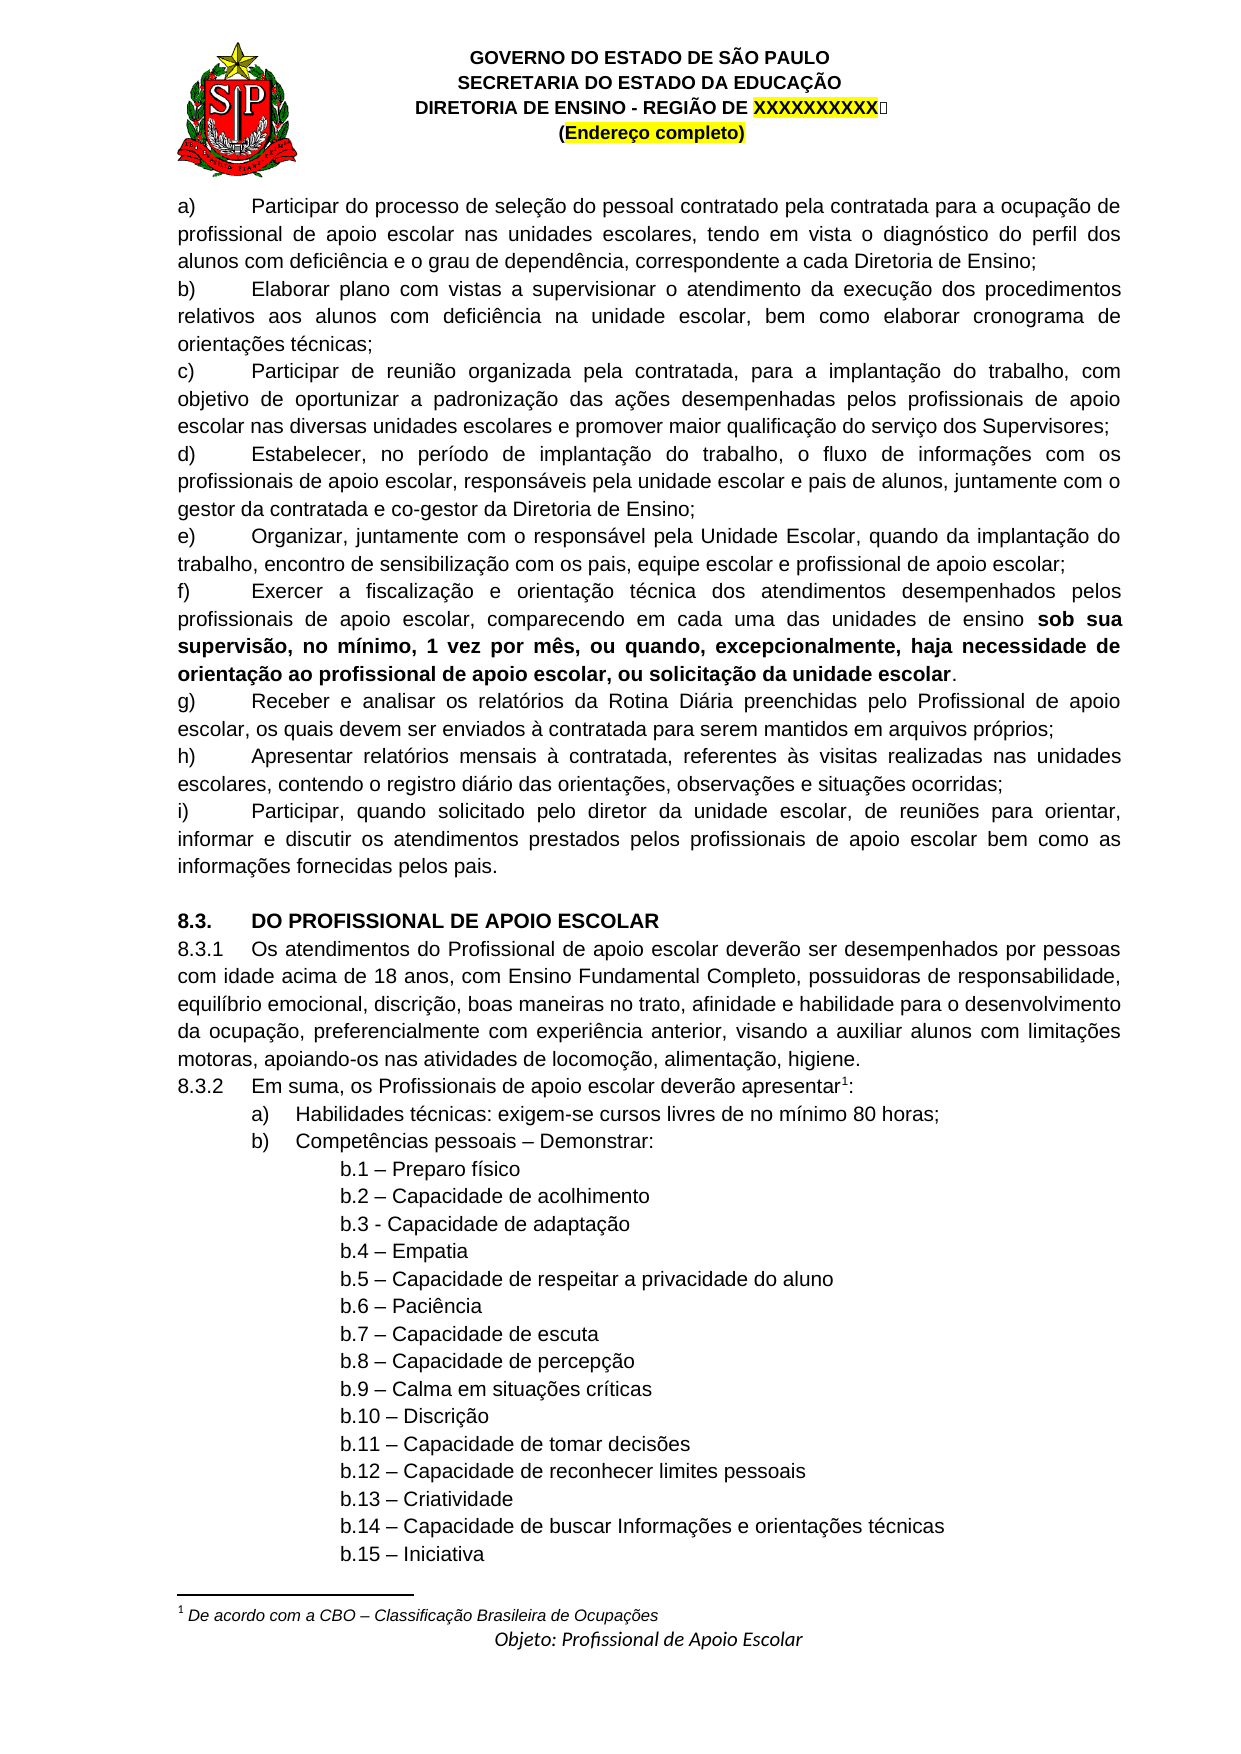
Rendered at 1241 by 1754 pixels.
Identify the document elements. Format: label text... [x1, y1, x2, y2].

list Participar de reunião organizada pela contratada, para a implantação do trabalho, com objetivo de oportunizar a padronização das ações desempenhadas pelos profissionais de apoio escolar nas diversas unidades escolares e promover maior qualificação do serviço dos Supervisores; [177, 359, 1122, 438]
list Estabelecer, no período de implantação do trabalho, o fluxo de informações com os profissionais de apoio escolar, responsáveis pela unidade escolar e pais de alunos, juntamente com o gestor da contratada e co-gestor da Diretoria de Ensino; [177, 442, 1122, 521]
list Participar do processo de seleção do pessoal contratado pela contratada para a ocupação de profissional de apoio escolar nas unidades escolares, tendo em vista o diagnóstico do perfil dos alunos com deficiência e o grau de dependência, correspondente a cada Diretoria de Ensino; [177, 194, 1122, 273]
list Elaborar plano com vistas a supervisionar o atendimento da execução dos procedimentos relativos aos alunos com deficiência na unidade escolar, bem como elaborar cronograma de orientações técnicas; [177, 277, 1122, 356]
list Participar, quando solicitado pelo diretor da unidade escolar, de reuniões para orientar, informar e discutir os atendimentos prestados pelos profissionais de apoio escolar bem como as informações fornecidas pelos pais. [177, 799, 1122, 878]
list Em suma, os Profissionais de apoio escolar deverão apresentar: [177, 1074, 1122, 1098]
picture [173, 41, 300, 179]
text b.9 – Calma em situações críticas [340, 1377, 1122, 1401]
text b.1 – Preparo físico [340, 1157, 1122, 1181]
text b.10 – Discrição [340, 1404, 1122, 1428]
text b.2 – Capacidade de acolhimento [340, 1184, 1122, 1208]
list Apresentar relatórios mensais à contratada, referentes às visitas realizadas nas unidades escolares, contendo o registro diário das orientações, observações e situações ocorridas; [177, 744, 1122, 796]
text b.4 – Empatia [340, 1239, 1122, 1263]
list Competências pessoais – Demonstrar: [251, 1129, 1122, 1153]
list Exercer a fiscalização e orientação técnica dos atendimentos desempenhados pelos profissionais de apoio escolar, comparecendo em cada uma das unidades de ensino sob sua supervisão, no mínimo, 1 vez por mês, ou quando, excepcionalmente, haja necessidade de orientação ao profissional de apoio escolar, ou solicitação da unidade escolar. [177, 579, 1122, 686]
list DO PROFISSIONAL DE APOIO ESCOLAR [177, 909, 1122, 933]
text b.13 – Criatividade [340, 1487, 1122, 1511]
text b.8 – Capacidade de percepção [340, 1349, 1122, 1373]
list Habilidades técnicas: exigem-se cursos livres de no mínimo 80 horas; [251, 1102, 1122, 1126]
list Organizar, juntamente com o responsável pela Unidade Escolar, quando da implantação do trabalho, encontro de sensibilização com os pais, equipe escolar e profissional de apoio escolar; [177, 524, 1122, 576]
list Os atendimentos do Profissional de apoio escolar deverão ser desempenhados por pessoas com idade acima de 18 anos, com Ensino Fundamental Completo, possuidoras de responsabilidade, equilíbrio emocional, discrição, boas maneiras no trato, afinidade e habilidade para o desenvolvimento da ocupação, preferencialmente com experiência anterior, visando a auxiliar alunos com limitações motoras, apoiando-os nas atividades de locomoção, alimentação, higiene. [177, 937, 1122, 1071]
text b.6 – Paciência [340, 1294, 1122, 1318]
text b.3 - Capacidade de adaptação [340, 1212, 1122, 1236]
text b.7 – Capacidade de escuta [340, 1322, 1122, 1346]
text b.15 – Iniciativa [340, 1542, 1122, 1566]
list Receber e analisar os relatórios da Rotina Diária preenchidas pelo Profissional de apoio escolar, os quais devem ser enviados à contratada para serem mantidos em arquivos próprios; [177, 689, 1122, 741]
text b.11 – Capacidade de tomar decisões [340, 1432, 1122, 1456]
text b.14 – Capacidade de buscar Informações e orientações técnicas [340, 1514, 1122, 1538]
text b.5 – Capacidade de respeitar a privacidade do aluno [340, 1267, 1122, 1291]
text b.12 – Capacidade de reconhecer limites pessoais [340, 1459, 1122, 1483]
